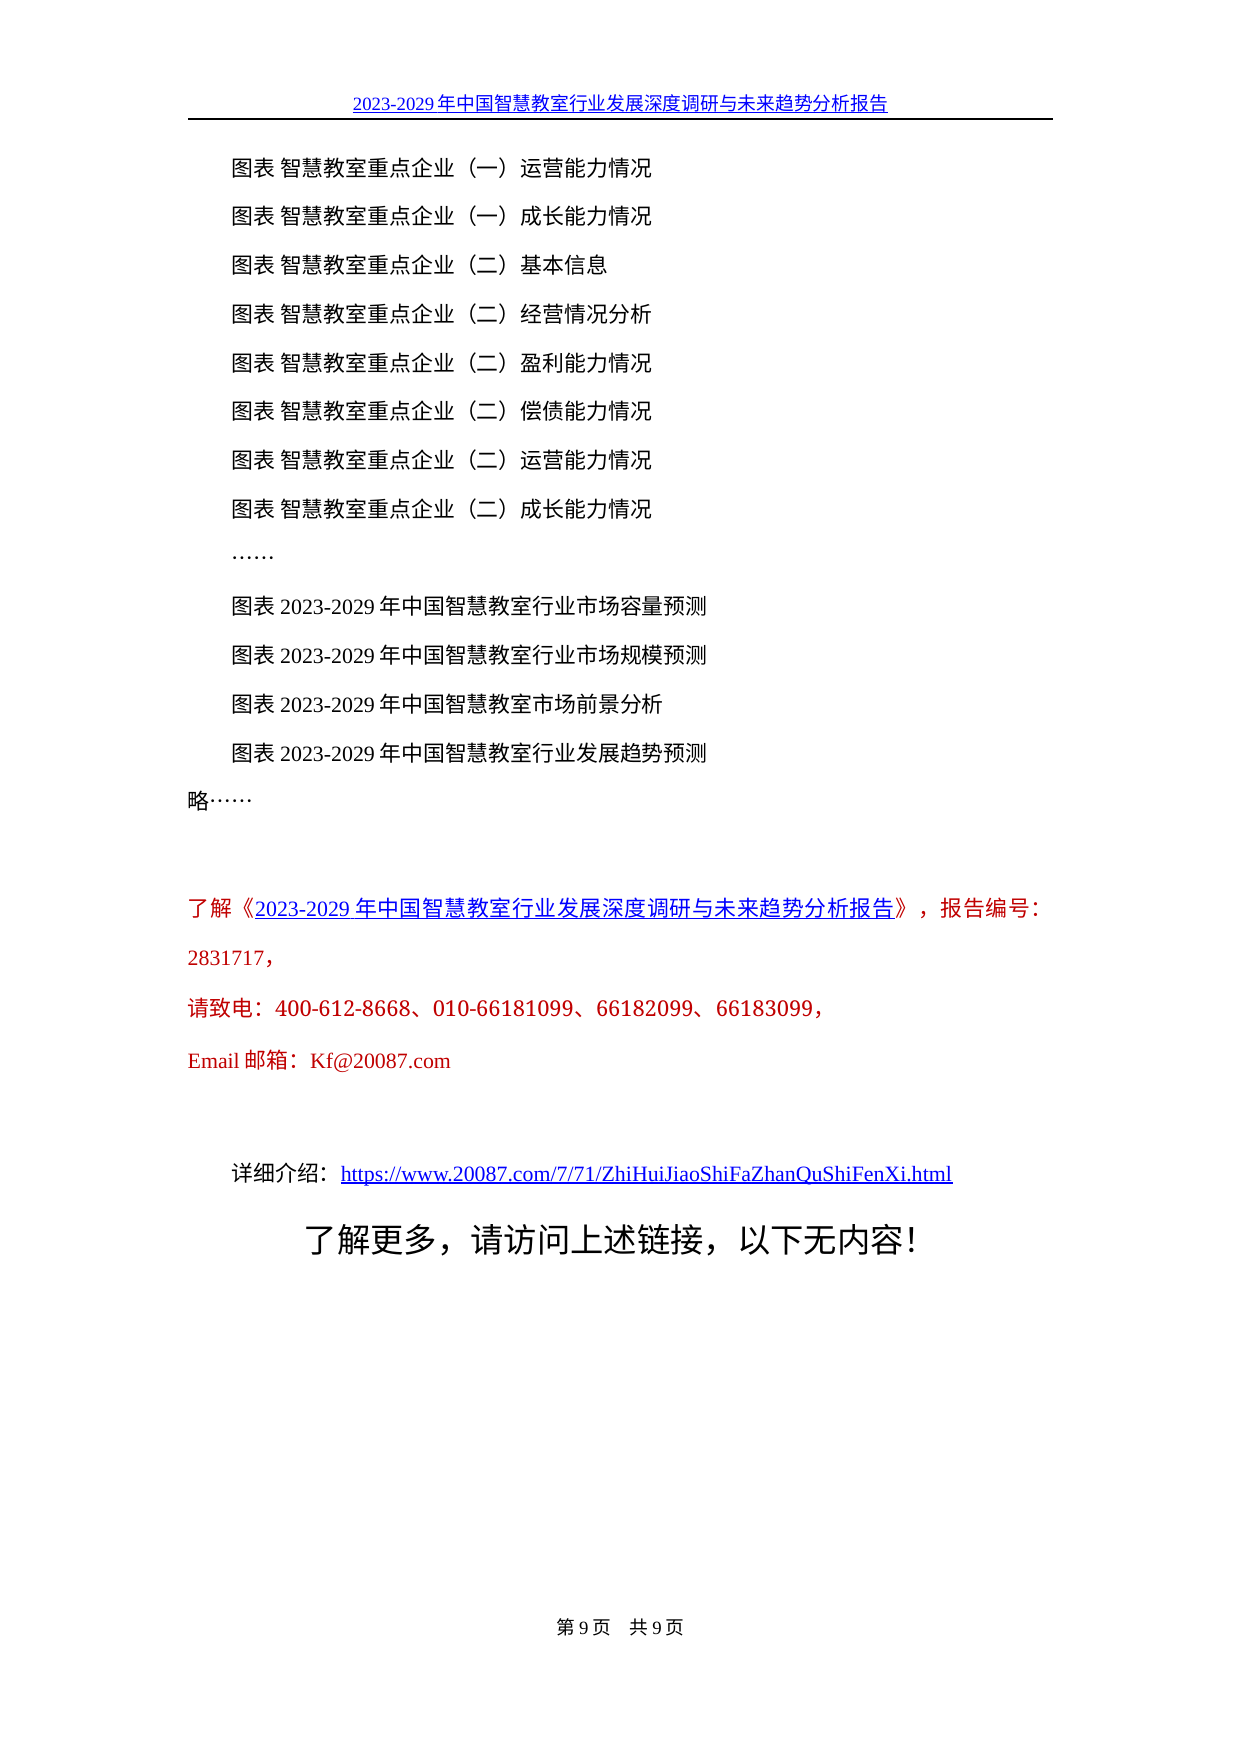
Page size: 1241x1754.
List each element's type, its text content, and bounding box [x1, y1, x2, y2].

title 了解更多，请访问上述链接，以下无内容！ [187, 1205, 1053, 1270]
text 请致电：400-612-8668、010-66181099、66182099、66183099， [187, 991, 1053, 1023]
text Email邮箱：Kf@20087.com [187, 1042, 1053, 1075]
text 了解《2023-2029年中国智慧教室行业发展深度调研与未来趋势分析报告》，报告编号：2831717， [187, 890, 1053, 972]
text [187, 150, 1053, 816]
text 详细介绍：https://www.20087.com/7/71/ZhiHuiJiaoShiFaZhanQuShiFenXi.html [187, 1155, 1053, 1188]
